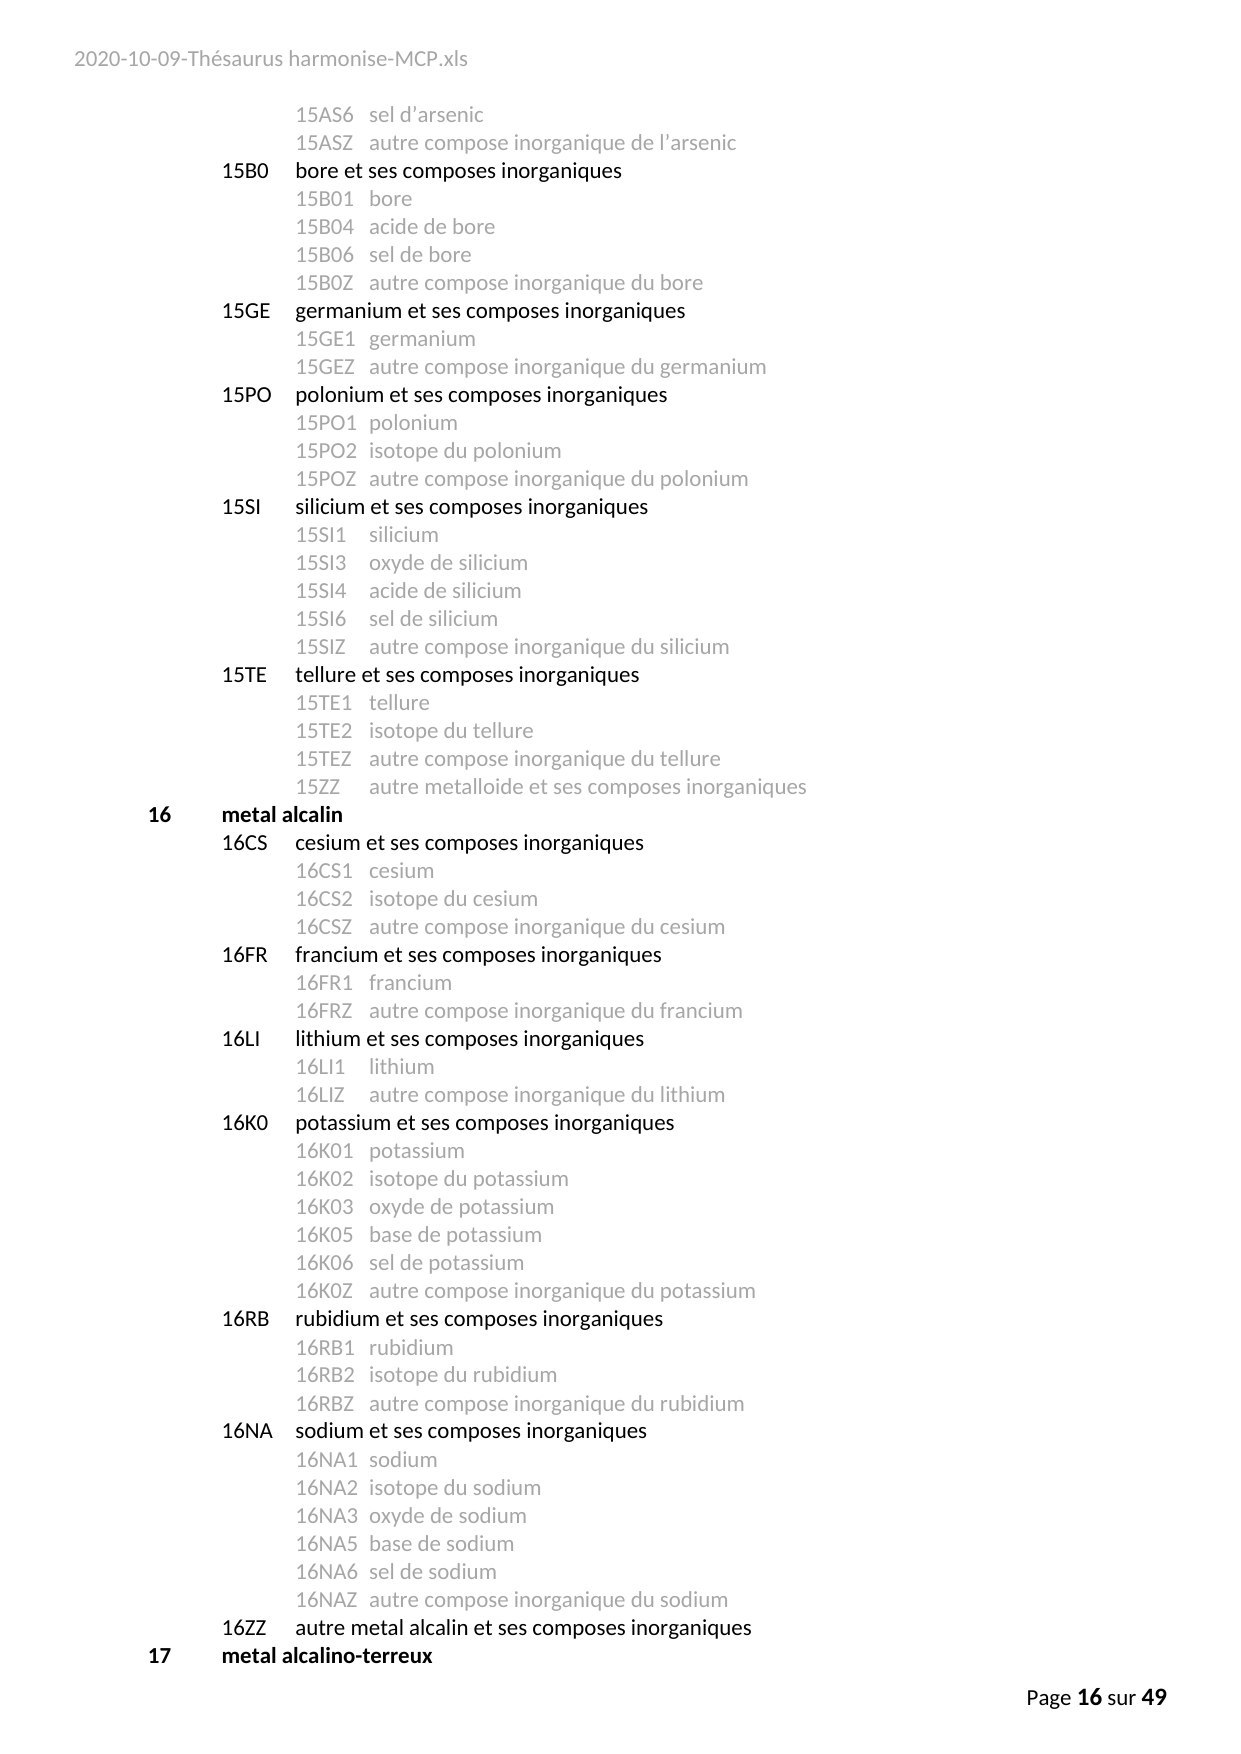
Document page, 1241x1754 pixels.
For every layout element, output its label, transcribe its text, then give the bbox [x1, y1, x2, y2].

text 15B04 acide de bore [295, 212, 1167, 240]
text 15TE1 tellure [295, 688, 1167, 716]
text 16CSZ autre compose inorganique du cesium [295, 912, 1167, 940]
text 15AS6 sel d’arsenic [295, 100, 1167, 128]
text 16ZZ autre metal alcalin et ses composes inorganiques [221, 1613, 1167, 1641]
text 16K03 oxyde de potassium [295, 1192, 1167, 1221]
text 16LI lithium et ses composes inorganiques [221, 1024, 1167, 1052]
text 16RB2 isotope du rubidium [295, 1361, 1167, 1389]
text 16RB1 rubidium [295, 1333, 1167, 1361]
text 15PO1 polonium [295, 408, 1167, 436]
text 16K01 potassium [295, 1136, 1167, 1164]
text 15GEZ autre compose inorganique du germanium [295, 352, 1167, 380]
text 16FR francium et ses composes inorganiques [221, 940, 1167, 968]
text 15TE tellure et ses composes inorganiques [221, 660, 1167, 688]
text 15TEZ autre compose inorganique du tellure [295, 744, 1167, 772]
text 17 metal alcalino-terreux [74, 1641, 1167, 1669]
text 15TE2 isotope du tellure [295, 716, 1167, 744]
text 16NA5 base de sodium [295, 1529, 1167, 1557]
text 16FR1 francium [295, 968, 1167, 996]
text 15SI4 acide de silicium [295, 576, 1167, 604]
text 15SI silicium et ses composes inorganiques [221, 492, 1167, 520]
text 15SIZ autre compose inorganique du silicium [295, 632, 1167, 660]
text 16NA6 sel de sodium [295, 1557, 1167, 1585]
text 15SI1 silicium [295, 520, 1167, 548]
text 15PO2 isotope du polonium [295, 436, 1167, 464]
text 15SI6 sel de silicium [295, 604, 1167, 632]
text 16K0 potassium et ses composes inorganiques [221, 1108, 1167, 1136]
text 16RBZ autre compose inorganique du rubidium [295, 1389, 1167, 1417]
text 15ASZ autre compose inorganique de l’arsenic [295, 128, 1167, 156]
text 16RB rubidium et ses composes inorganiques [221, 1304, 1167, 1333]
text 16NA2 isotope du sodium [295, 1473, 1167, 1501]
text 15B06 sel de bore [295, 240, 1167, 268]
text 16LIZ autre compose inorganique du lithium [295, 1080, 1167, 1108]
text 15GE germanium et ses composes inorganiques [221, 296, 1167, 324]
text 16NA3 oxyde de sodium [295, 1501, 1167, 1529]
text 15SI3 oxyde de silicium [295, 548, 1167, 576]
text 15GE1 germanium [295, 324, 1167, 352]
text 16NA sodium et ses composes inorganiques [221, 1417, 1167, 1445]
text 16K06 sel de potassium [295, 1248, 1167, 1277]
text 16K02 isotope du potassium [295, 1164, 1167, 1192]
text 16FRZ autre compose inorganique du francium [295, 996, 1167, 1024]
text 16 metal alcalin [148, 800, 1167, 828]
text 15B0Z autre compose inorganique du bore [295, 268, 1167, 296]
text 15PO polonium et ses composes inorganiques [221, 380, 1167, 408]
text 16NA1 sodium [295, 1445, 1167, 1473]
text 16K0Z autre compose inorganique du potassium [295, 1277, 1167, 1304]
text 16K05 base de potassium [295, 1221, 1167, 1248]
text 15ZZ autre metalloide et ses composes inorganiques [295, 772, 1167, 800]
text 15B0 bore et ses composes inorganiques [221, 156, 1167, 184]
text 16CS2 isotope du cesium [295, 884, 1167, 912]
text 16LI1 lithium [295, 1052, 1167, 1080]
text 16NAZ autre compose inorganique du sodium [295, 1585, 1167, 1613]
text 16CS1 cesium [295, 856, 1167, 884]
text 15POZ autre compose inorganique du polonium [295, 464, 1167, 492]
text 16CS cesium et ses composes inorganiques [148, 828, 1167, 856]
text 15B01 bore [295, 184, 1167, 212]
